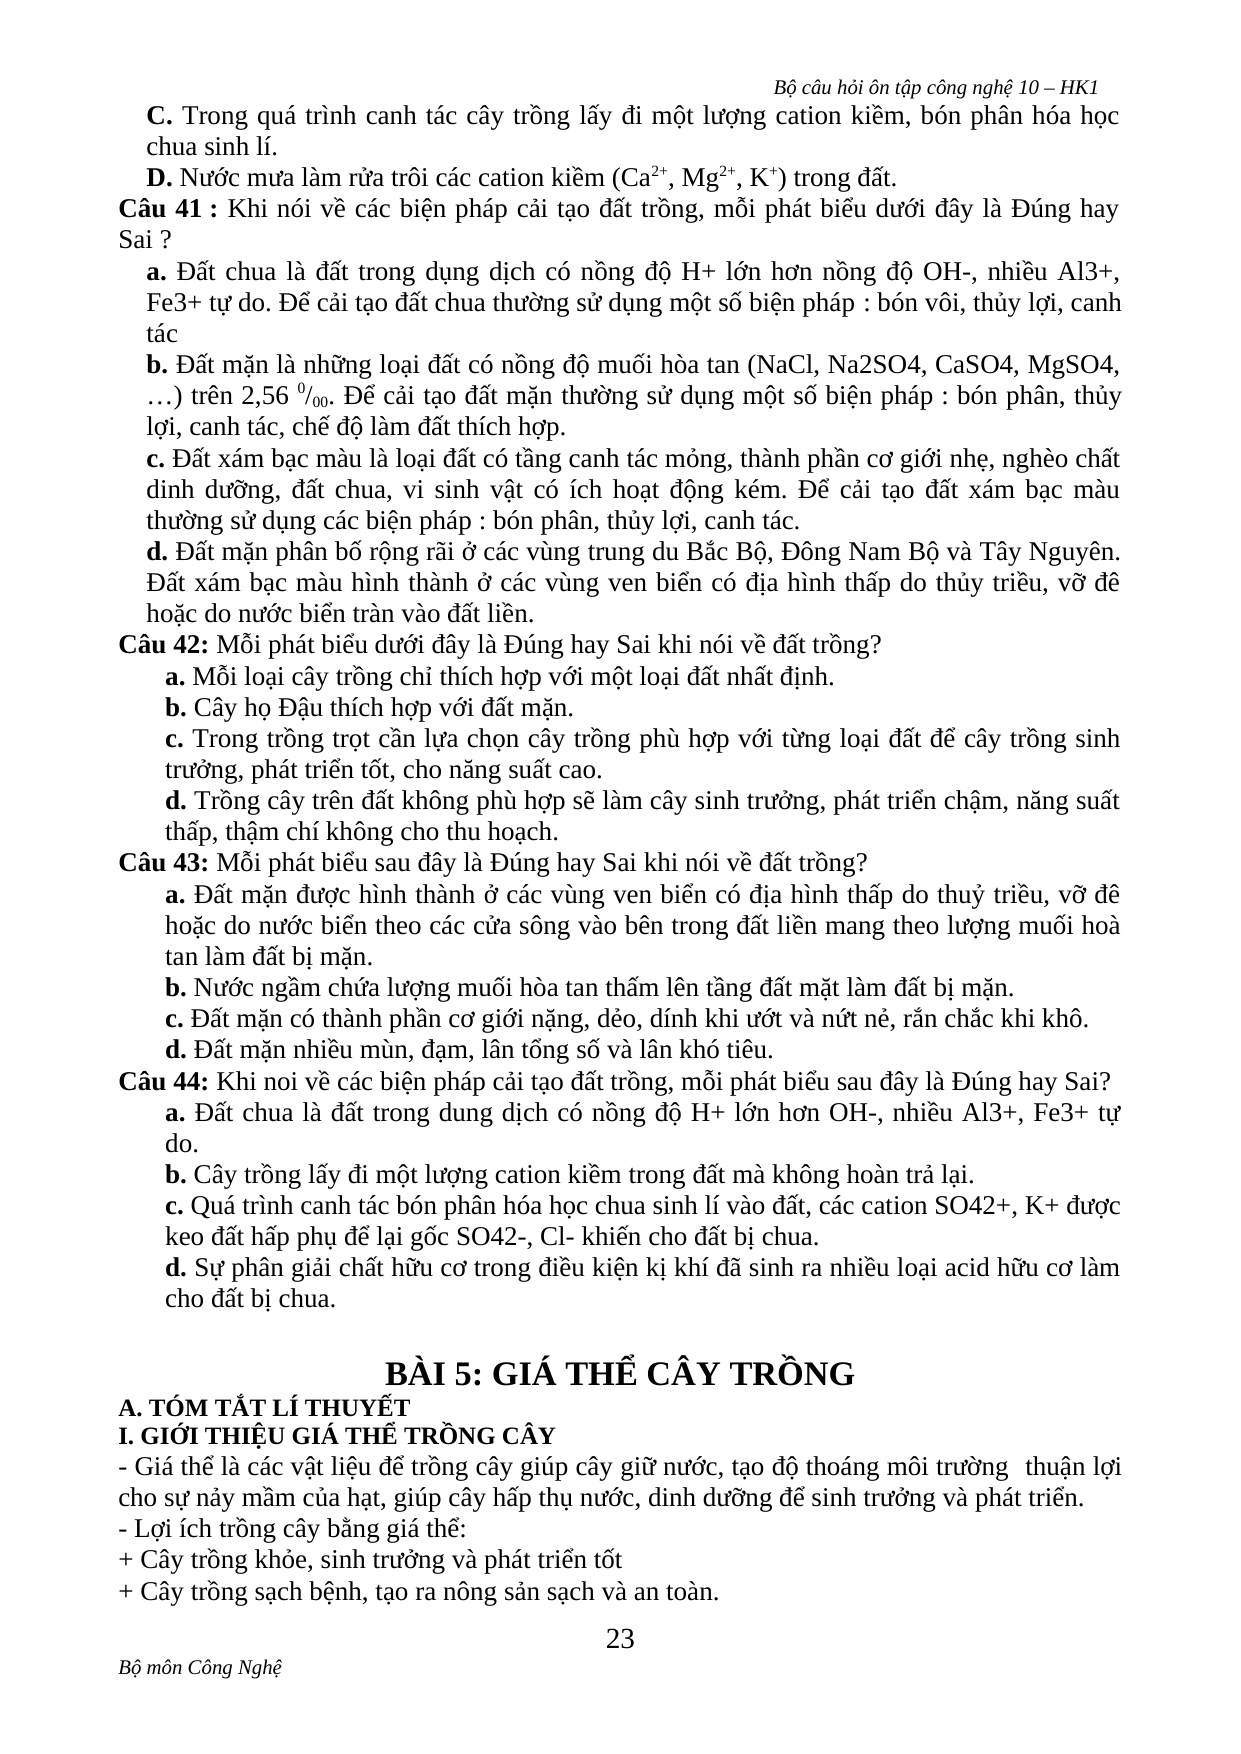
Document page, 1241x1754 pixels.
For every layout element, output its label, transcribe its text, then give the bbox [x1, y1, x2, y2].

text b. Cây trồng lấy đi một lượng cation kiềm trong đất mà không hoàn trả lại. [165, 1158, 1122, 1189]
text a. Mỗi loại cây trồng chỉ thích hợp với một loại đất nhất định. [165, 660, 1122, 691]
text c. Đất xám bạc màu là loại đất có tầng canh tác mỏng, thành phần cơ giới nhẹ, nghèo chất dinh dưỡng, đất chua, vi sinh vật có ích hoạt động kém. Để cải tạo đất xám bạc màu thường sử dụng các biện pháp : bón phân, thủy lợi, canh tác. [146, 442, 1122, 535]
text - Giá thể là các vật liệu để trồng cây giúp cây giữ nước, tạo độ thoáng môi trường thuận lợi cho sự nảy mầm của hạt, giúp cây hấp thụ nước, dinh dưỡng để sinh trưởng và phát triển. [118, 1450, 1122, 1512]
text a. Đất mặn được hình thành ở các vùng ven biển có địa hình thấp do thuỷ triều, vỡ đê hoặc do nước biển theo các cửa sông vào bên trong đất liền mang theo lượng muối hoà tan làm đất bị mặn. [165, 878, 1122, 971]
text Câu 42: Mỗi phát biểu dưới đây là Đúng hay Sai khi nói về đất trồng? [118, 628, 1122, 660]
text c. Quá trình canh tác bón phân hóa học chua sinh lí vào đất, các cation SO42+, K+ được keo đất hấp phụ để lại gốc SO42-, Cl- khiến cho đất bị chua. [165, 1189, 1122, 1251]
subtitle A. TÓM TẮT LÍ THUYẾT [118, 1393, 1122, 1421]
text d. Trồng cây trên đất không phù hợp sẽ làm cây sinh trưởng, phát triển chậm, năng suất thấp, thậm chí không cho thu hoạch. [165, 784, 1122, 847]
text b. Đất mặn là những loại đất có nồng độ muối hòa tan (NaCl, Na2SO4, CaSO4, MgSO4,…) trên 2,56 0/00. Để cải tạo đất mặn thường sử dụng một số biện pháp : bón phân, thủy lợi, canh tác, chế độ làm đất thích hợp. [146, 348, 1122, 442]
text d. Đất mặn phân bố rộng rãi ở các vùng trung du Bắc Bộ, Đông Nam Bộ và Tây Nguyên. Đất xám bạc màu hình thành ở các vùng ven biển có địa hình thấp do thủy triều, vỡ đê hoặc do nước biển tràn vào đất liền. [146, 535, 1122, 628]
text c. Trong trồng trọt cần lựa chọn cây trồng phù hợp với từng loại đất để cây trồng sinh trưởng, phát triển tốt, cho năng suất cao. [165, 722, 1122, 784]
text + Cây trồng sạch bệnh, tạo ra nông sản sạch và an toàn. [118, 1575, 1122, 1606]
text d. Sự phân giải chất hữu cơ trong điều kiện kị khí đã sinh ra nhiều loại acid hữu cơ làm cho đất bị chua. [165, 1251, 1122, 1314]
text Câu 43: Mỗi phát biểu sau đây là Đúng hay Sai khi nói về đất trồng? [118, 847, 1122, 878]
text b. Nước ngầm chứa lượng muối hòa tan thấm lên tầng đất mặt làm đất bị mặn. [165, 971, 1122, 1002]
text C. Trong quá trình canh tác cây trồng lấy đi một lượng cation kiềm, bón phân hóa học chua sinh lí. [146, 99, 1122, 161]
text d. Đất mặn nhiều mùn, đạm, lân tổng số và lân khó tiêu. [165, 1033, 1122, 1064]
text a. Đất chua là đất trong dụng dịch có nồng độ H+ lớn hơn nồng độ OH-, nhiều Al3+, Fe3+ tự do. Để cải tạo đất chua thường sử dụng một số biện pháp : bón vôi, thủy lợi, canh tác [146, 255, 1122, 348]
text - Lợi ích trồng cây bằng giá thể: [118, 1512, 1122, 1544]
text + Cây trồng khỏe, sinh trưởng và phát triển tốt [118, 1544, 1122, 1575]
subtitle I. GIỚI THIỆU GIÁ THỂ TRỒNG CÂY [118, 1421, 1122, 1450]
subtitle BÀI 5: GIÁ THỂ CÂY TRỒNG [118, 1353, 1122, 1393]
text a. Đất chua là đất trong dung dịch có nồng độ H+ lớn hơn OH-, nhiều Al3+, Fe3+ tự do. [165, 1096, 1122, 1158]
text b. Cây họ Đậu thích hợp với đất mặn. [165, 691, 1122, 722]
text Câu 44: Khi noi về các biện pháp cải tạo đất trồng, mỗi phát biểu sau đây là Đúng hay Sai? [118, 1064, 1122, 1096]
text D. Nước mưa làm rửa trôi các cation kiềm (Ca2+, Mg2+, K+) trong đất. [146, 161, 1122, 192]
text c. Đất mặn có thành phần cơ giới nặng, dẻo, dính khi ướt và nứt nẻ, rắn chắc khi khô. [165, 1002, 1122, 1033]
text Câu 41 : Khi nói về các biện pháp cải tạo đất trồng, mỗi phát biểu dưới đây là Đúng hay Sai ? [118, 192, 1122, 255]
